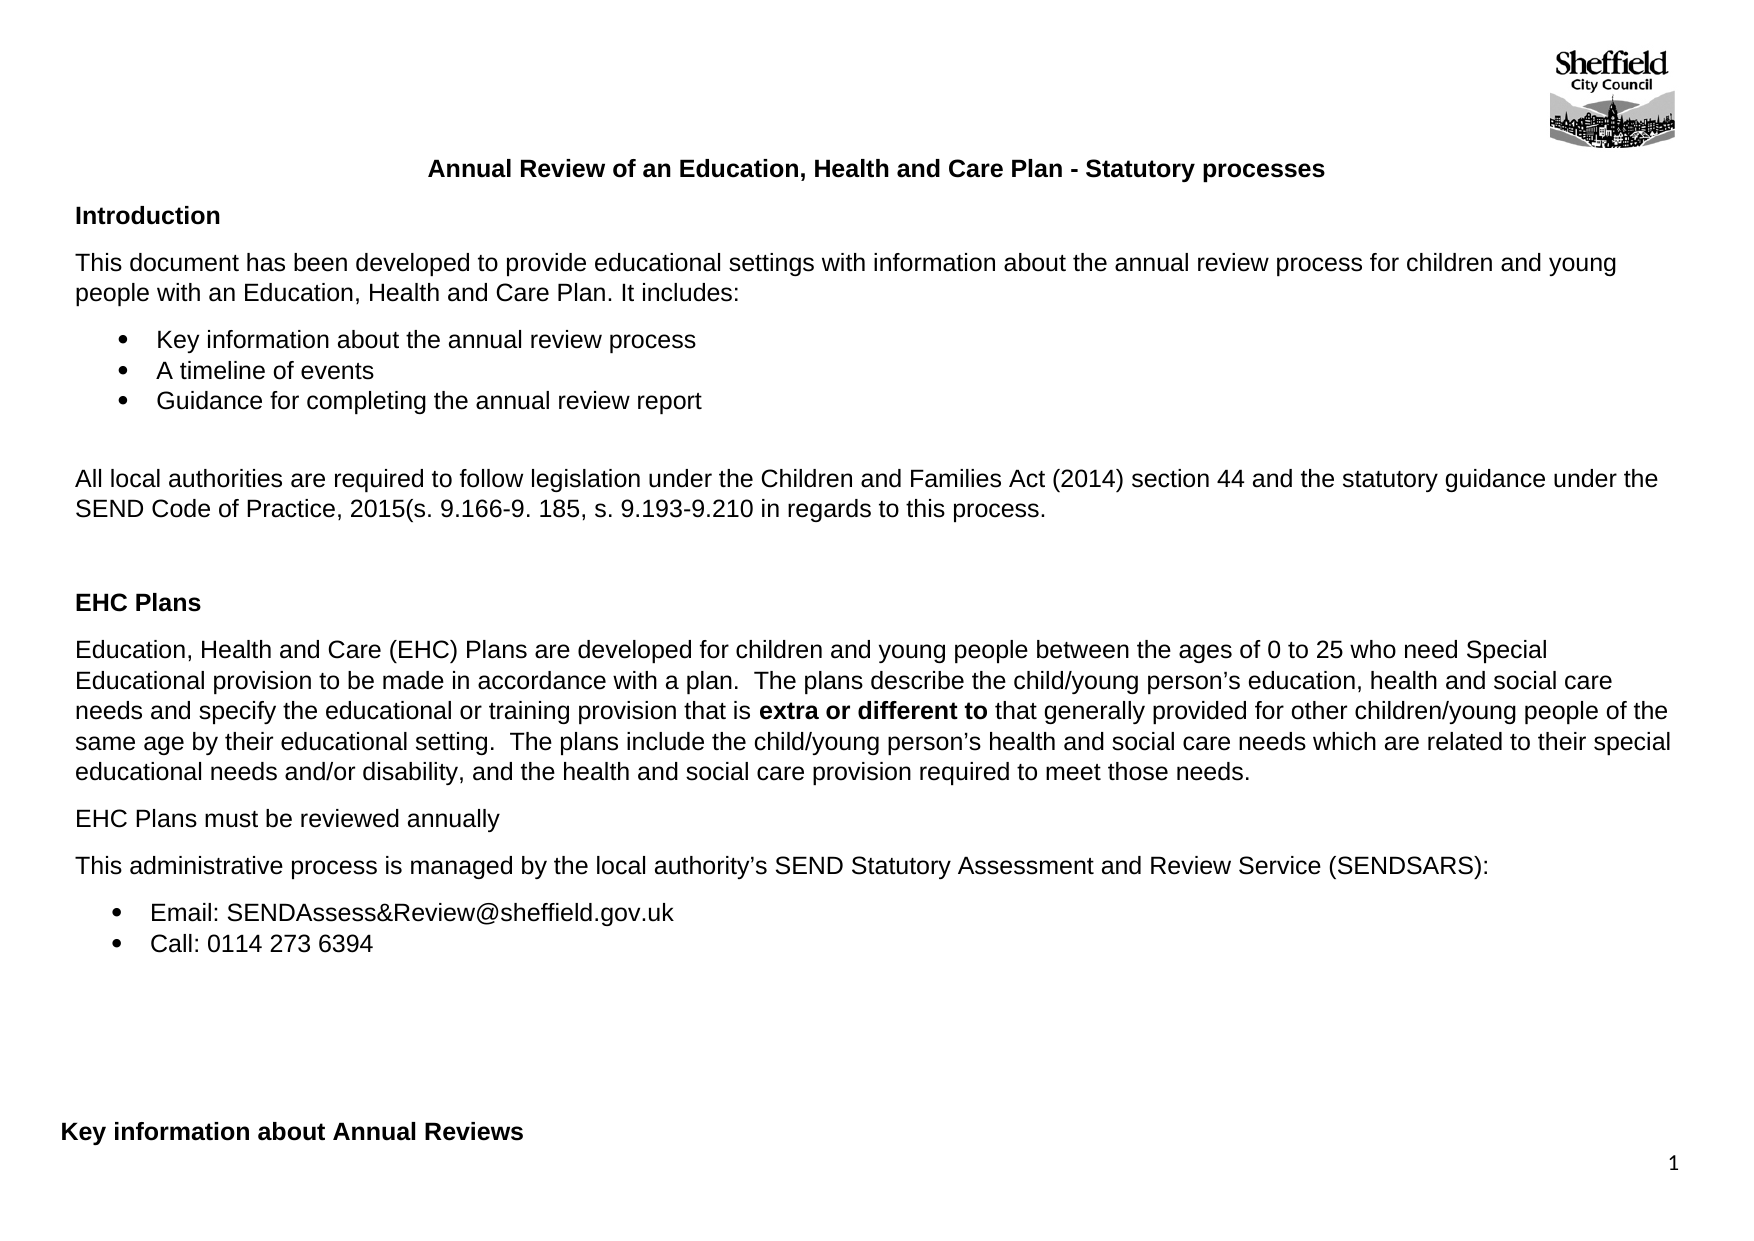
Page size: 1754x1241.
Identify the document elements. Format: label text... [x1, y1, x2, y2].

text Introduction [75, 201, 1679, 229]
text Education, Health and Care (EHC) Plans are developed for children and young people between the ages of 0 to 25 who need Special Educational provision to be made in accordance with a plan. The plans describe the child/young person’s education, health and social care needs and specify the educational or training provision that is extra or different to that generally provided for other children/young people of the same age by their educational setting. The plans include the child/young person’s health and social care needs which are related to their special educational needs and/or disability, and the health and social care provision required to meet those needs. [75, 636, 1679, 786]
text All local authorities are required to follow legislation under the Children and Families Act (2014) section 44 and the statutory guidance under the SEND Code of Practice, 2015(s. 9.166-9. 185, s. 9.193-9.210 in regards to this process. [75, 464, 1679, 523]
text Annual Review of an Education, Health and Care Plan - Statutory processes [75, 153, 1679, 182]
list Guidance for completing the annual review report [119, 386, 1679, 415]
list Key information about the annual review process [119, 325, 1679, 354]
text This administrative process is managed by the local authority’s SEND Statutory Assessment and Review Service (SENDSARS): [75, 851, 1679, 880]
picture [1540, 44, 1679, 154]
list A timeline of events [119, 356, 1679, 384]
text EHC Plans must be reviewed annually [75, 804, 1679, 833]
text Key information about Annual Reviews [45, 1117, 1679, 1146]
text EHC Plans [75, 588, 1679, 617]
list Email: SENDAssess&Review@sheffield.gov.uk [112, 898, 1679, 927]
text This document has been developed to provide educational settings with information about the annual review process for children and young people with an Education, Health and Care Plan. It includes: [75, 248, 1679, 307]
list Call: 0114 273 6394 [112, 929, 1679, 958]
